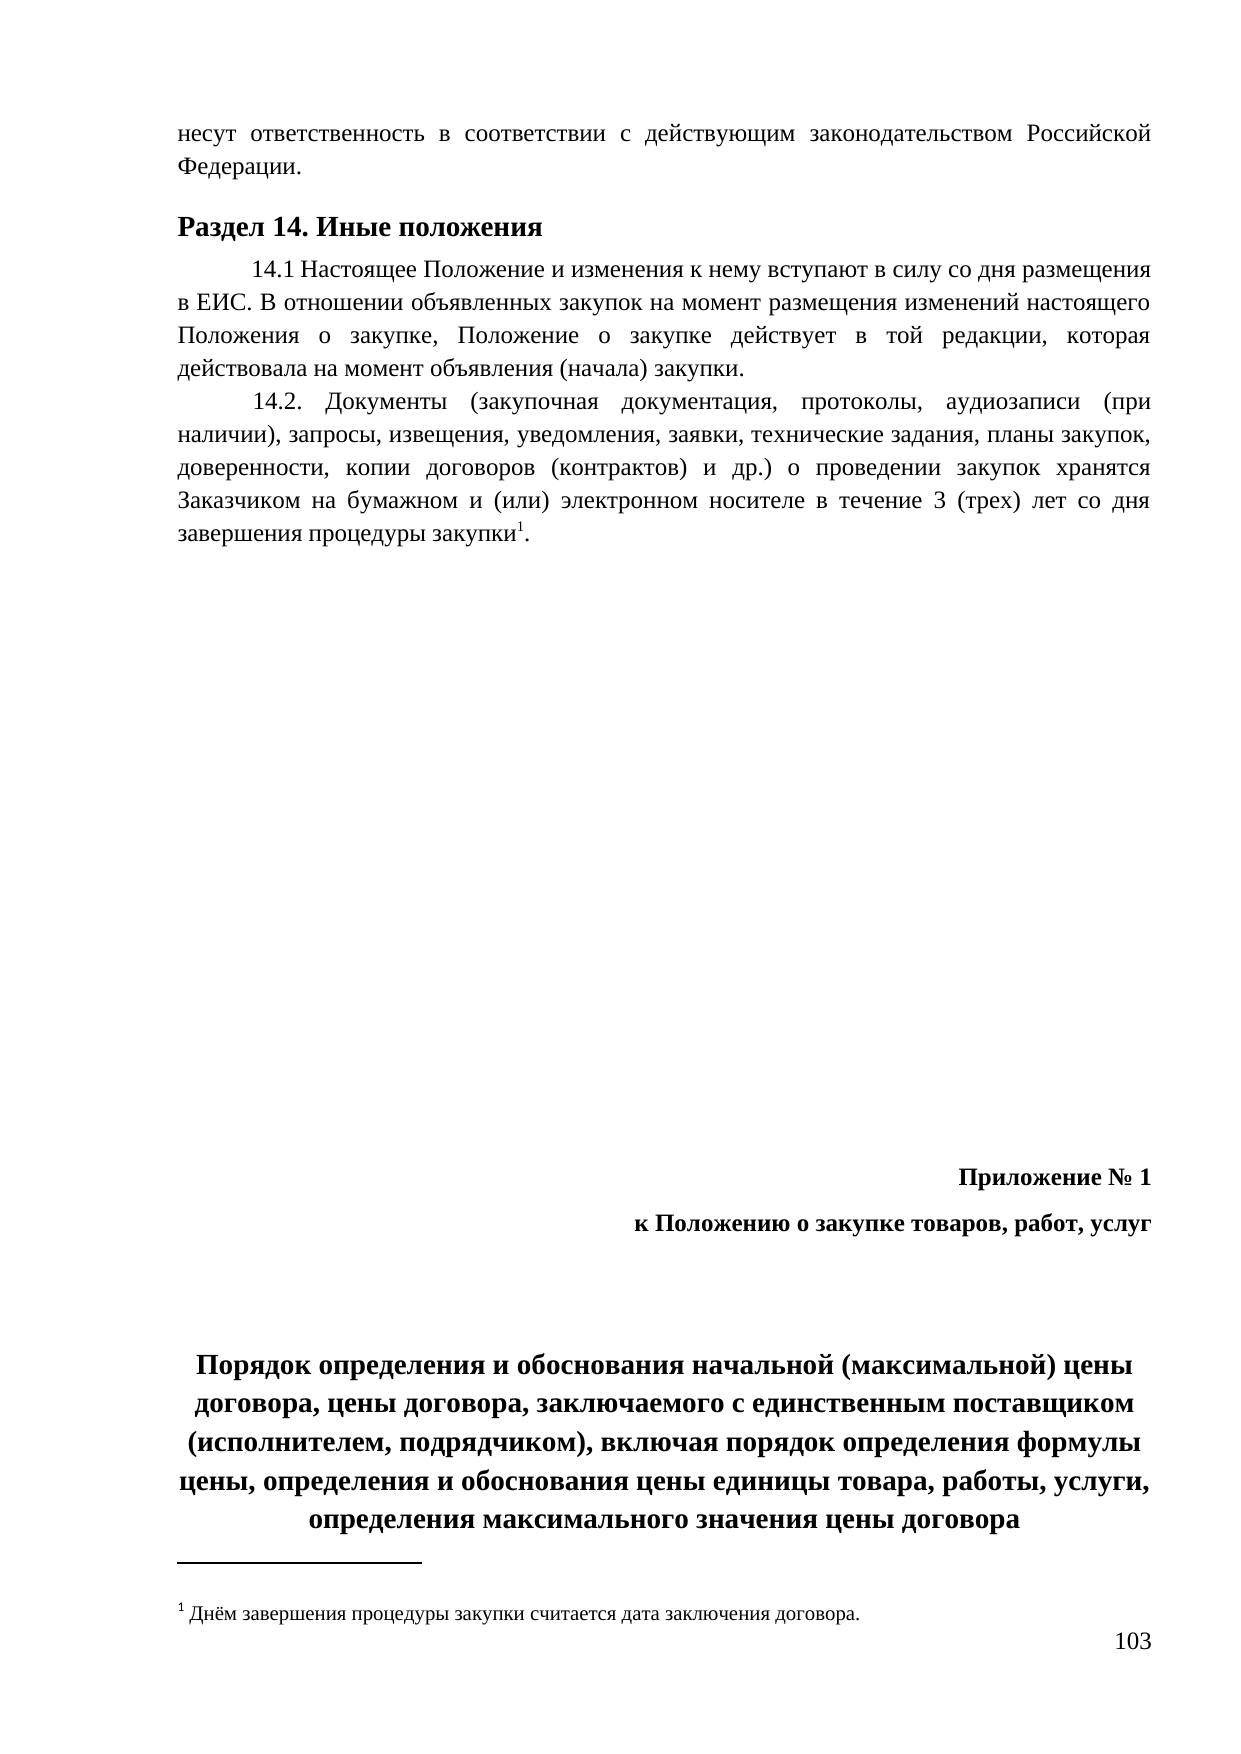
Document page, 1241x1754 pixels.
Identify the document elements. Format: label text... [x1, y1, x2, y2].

text к Положению о закупке товаров, работ, услуг [620, 1208, 1152, 1237]
text 14.1 Настоящее Положение и изменения к нему вступают в силу со дня размещения в ЕИС. В отношении объявленных закупок на момент размещения изменений настоящего Положения о закупке, Положение о закупке действует в той редакции, которая действовала на момент объявления (начала) закупки. [177, 254, 1152, 382]
text Приложение № 1 [207, 1162, 1152, 1191]
text Раздел 14. Иные положения [177, 209, 1152, 243]
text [177, 118, 1152, 180]
text 14.2. Документы (закупочная документация, протоколы, аудиозаписи (при наличии), запросы, извещения, уведомления, заявки, технические задания, планы закупок, доверенности, копии договоров (контрактов) и др.) о проведении закупок хранятся Заказчиком на бумажном и (или) электронном носителе в течение 3 (трех) лет со дня завершения процедуры закупки. [177, 386, 1152, 547]
text Порядок определения и обоснования начальной (максимальной) цены договора, цены договора, заключаемого с единственным поставщиком (исполнителем, подрядчиком), включая порядок определения формулы цены, определения и обоснования цены единицы товара, работы, услуги, определения максимального значения цены договора [177, 1347, 1152, 1535]
